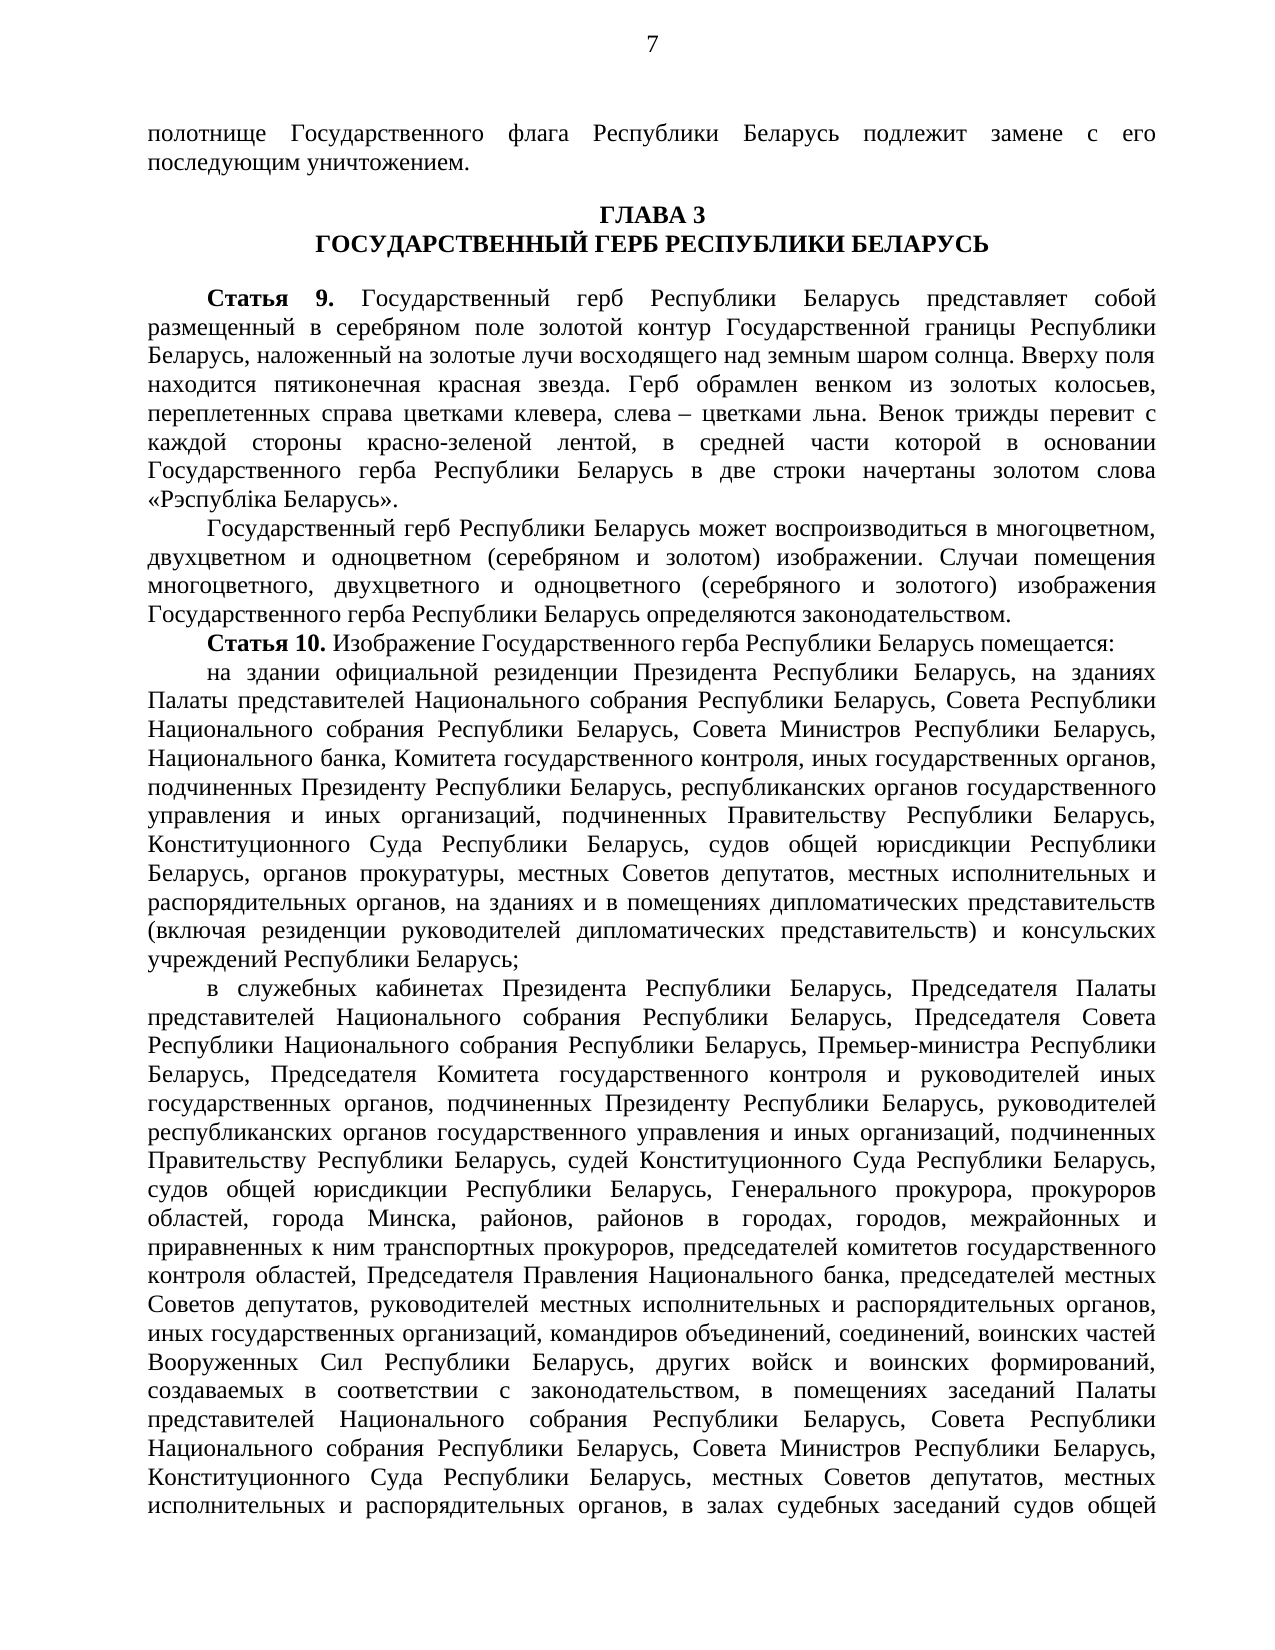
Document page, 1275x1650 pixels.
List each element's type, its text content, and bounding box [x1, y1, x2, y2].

text ГЛАВА 3 ГОСУДАРСТВЕННЫЙ ГЕРБ РЕСПУБЛИКИ БЕЛАРУСЬ [147, 201, 1157, 258]
text Статья 10. Изображение Государственного герба Республики Беларусь помещается: [147, 628, 1157, 657]
text на здании официальной резиденции Президента Республики Беларусь, на зданиях Палаты представителей Национального собрания Республики Беларусь, Совета Республики Национального собрания Республики Беларусь, Совета Министров Республики Беларусь, Национального банка, Комитета государственного контроля, иных государственных органов, подчиненных Президенту Республики Беларусь, республиканских органов государственного управления и иных организаций, подчиненных Правительству Республики Беларусь, Конституционного Суда Республики Беларусь, судов общей юрисдикции Республики Беларусь, органов прокуратуры, местных Советов депутатов, местных исполнительных и распорядительных органов, на зданиях и в помещениях дипломатических представительств (включая резиденции руководителей дипломатических представительств) и консульских учреждений Республики Беларусь; [147, 657, 1157, 973]
text Статья 9. Государственный герб Республики Беларусь представляет собой размещенный в серебряном поле золотой контур Государственной границы Республики Беларусь, наложенный на золотые лучи восходящего над земным шаром солнца. Вверху поля находится пятиконечная красная звезда. Герб обрамлен венком из золотых колосьев, переплетенных справа цветками клевера, слева – цветками льна. Венок трижды перевит с каждой стороны красно-зеленой лентой, в средней части которой в основании Государственного герба Республики Беларусь в две строки начертаны золотом слова «Рэспубліка Беларусь». [147, 283, 1157, 513]
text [147, 973, 1157, 1519]
text Государственный герб Республики Беларусь может воспроизводиться в многоцветном, двухцветном и одноцветном (серебряном и золотом) изображении. Случаи помещения многоцветного, двухцветного и одноцветного (серебряного и золотого) изображения Государственного герба Республики Беларусь определяются законодательством. [147, 513, 1157, 628]
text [147, 118, 1157, 176]
